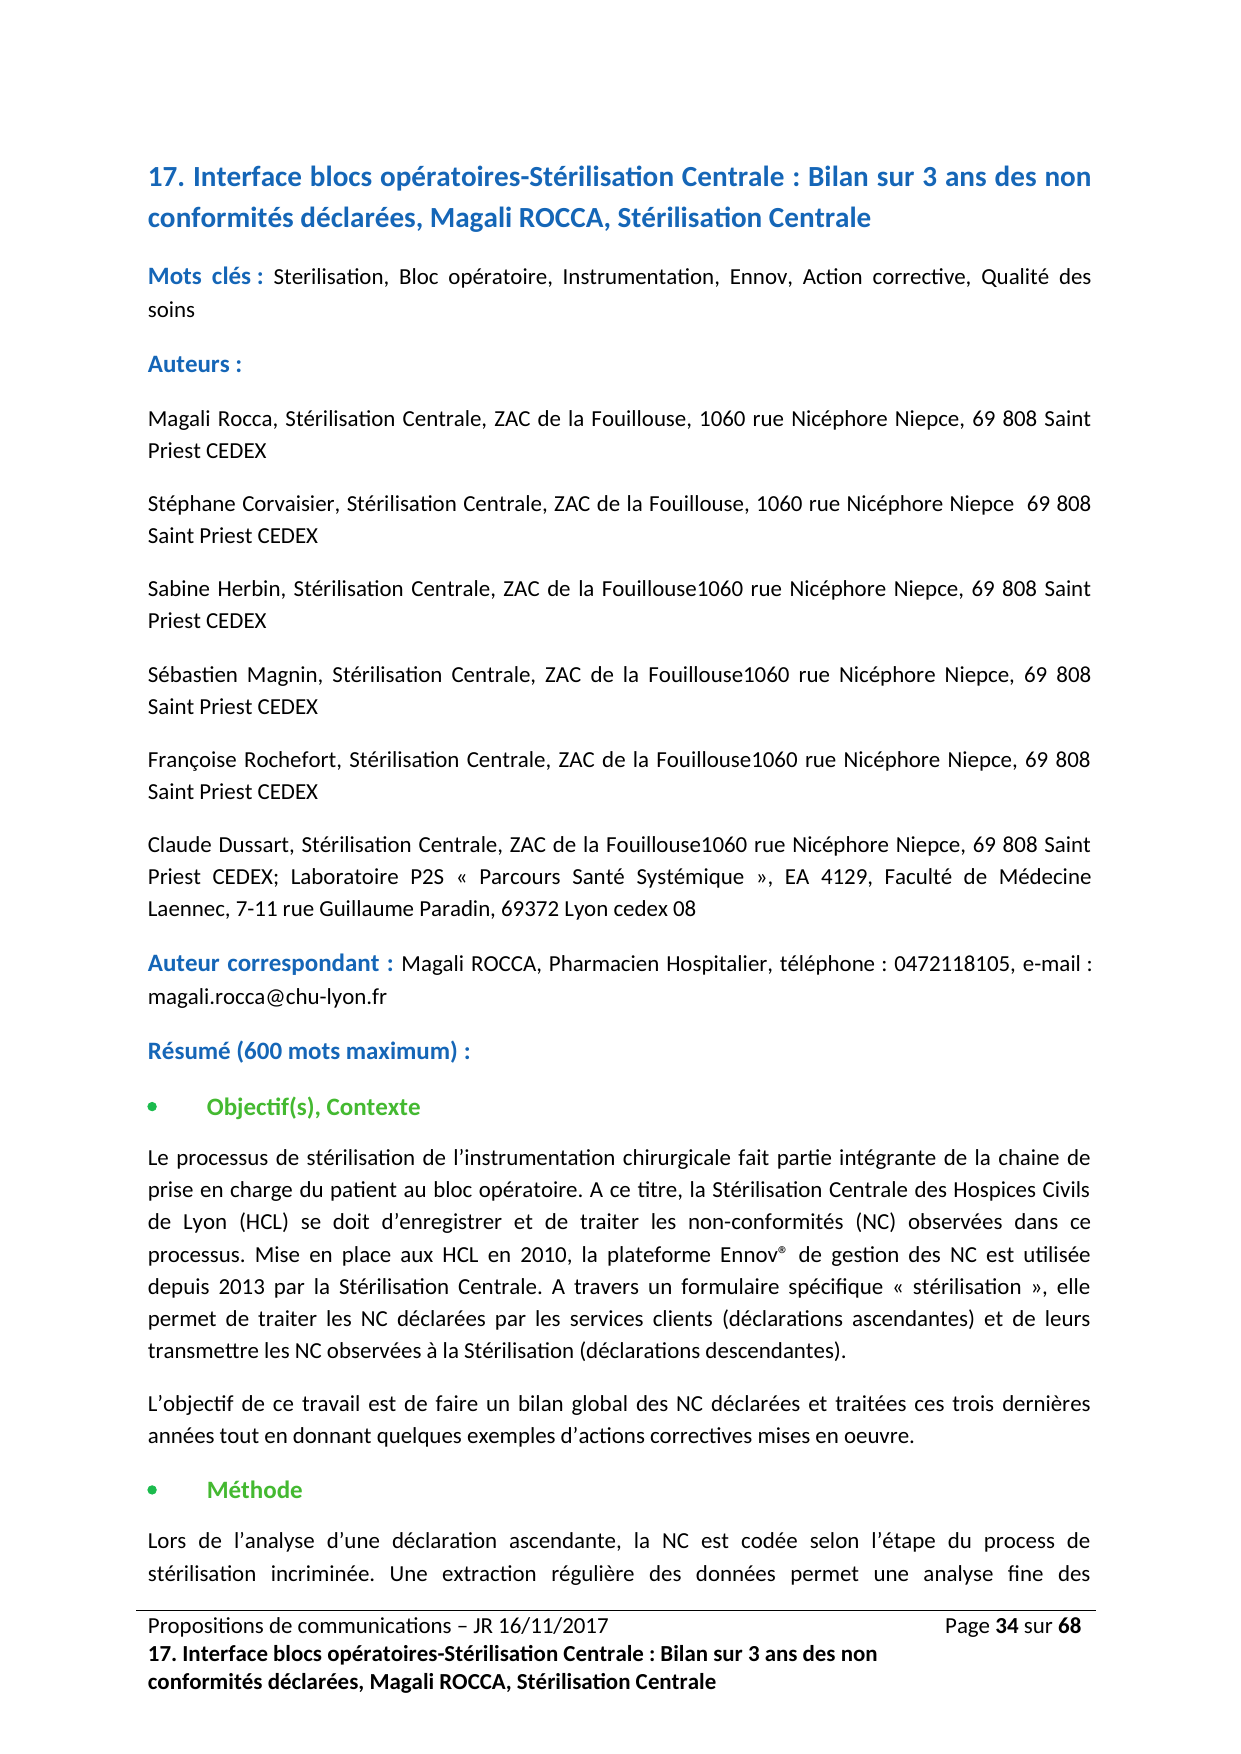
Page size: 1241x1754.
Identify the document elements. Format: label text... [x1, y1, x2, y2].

text L’objectif de ce travail est de faire un bilan global des NC déclarées et traitées ces trois dernières années tout en donnant quelques exemples d’actions correctives mises en oeuvre. [148, 1389, 1093, 1449]
text Claude Dussart, Stérilisation Centrale, ZAC de la Fouillouse1060 rue Nicéphore Niepce, 69 808 Saint Priest CEDEX; Laboratoire P2S « Parcours Santé Systémique », EA 4129, Faculté de Médecine Laennec, 7-11 rue Guillaume Paradin, 69372 Lyon cedex 08 [148, 830, 1093, 922]
text Mots clés : Sterilisation, Bloc opératoire, Instrumentation, Ennov, Action corrective, Qualité des soins [148, 261, 1093, 323]
list Objectif(s), Contexte [148, 1091, 1093, 1122]
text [148, 1527, 1093, 1587]
text Sabine Herbin, Stérilisation Centrale, ZAC de la Fouillouse1060 rue Nicéphore Niepce, 69 808 Saint Priest CEDEX [148, 574, 1093, 635]
list Méthode [148, 1474, 1093, 1505]
subtitle 17. Interface blocs opératoires-Stérilisation Centrale : Bilan sur 3 ans des non conformités déclarées, Magali ROCCA, Stérilisation Centrale [148, 158, 1093, 234]
text Sébastien Magnin, Stérilisation Centrale, ZAC de la Fouillouse1060 rue Nicéphore Niepce, 69 808 Saint Priest CEDEX [148, 660, 1093, 720]
text Résumé (600 mots maximum) : [148, 1035, 1093, 1066]
text Auteur correspondant : Magali ROCCA, Pharmacien Hospitalier, téléphone : 0472118105, e-mail : magali.rocca@chu-lyon.fr [148, 947, 1093, 1010]
text Magali Rocca, Stérilisation Centrale, ZAC de la Fouillouse, 1060 rue Nicéphore Niepce, 69 808 Saint Priest CEDEX [148, 404, 1093, 464]
text Françoise Rochefort, Stérilisation Centrale, ZAC de la Fouillouse1060 rue Nicéphore Niepce, 69 808 Saint Priest CEDEX [148, 745, 1093, 805]
text Stéphane Corvaisier, Stérilisation Centrale, ZAC de la Fouillouse, 1060 rue Nicéphore Niepce 69 808 Saint Priest CEDEX [148, 489, 1093, 549]
text Le processus de stérilisation de l’instrumentation chirurgicale fait partie intégrante de la chaine de prise en charge du patient au bloc opératoire. A ce titre, la Stérilisation Centrale des Hospices Civils de Lyon (HCL) se doit d’enregistrer et de traiter les non-conformités (NC) observées dans ce processus. Mise en place aux HCL en 2010, la plateforme Ennov® de gestion des NC est utilisée depuis 2013 par la Stérilisation Centrale. A travers un formulaire spécifique « stérilisation », elle permet de traiter les NC déclarées par les services clients (déclarations ascendantes) et de leurs transmettre les NC observées à la Stérilisation (déclarations descendantes). [148, 1143, 1093, 1364]
text Auteurs : [148, 348, 1093, 379]
